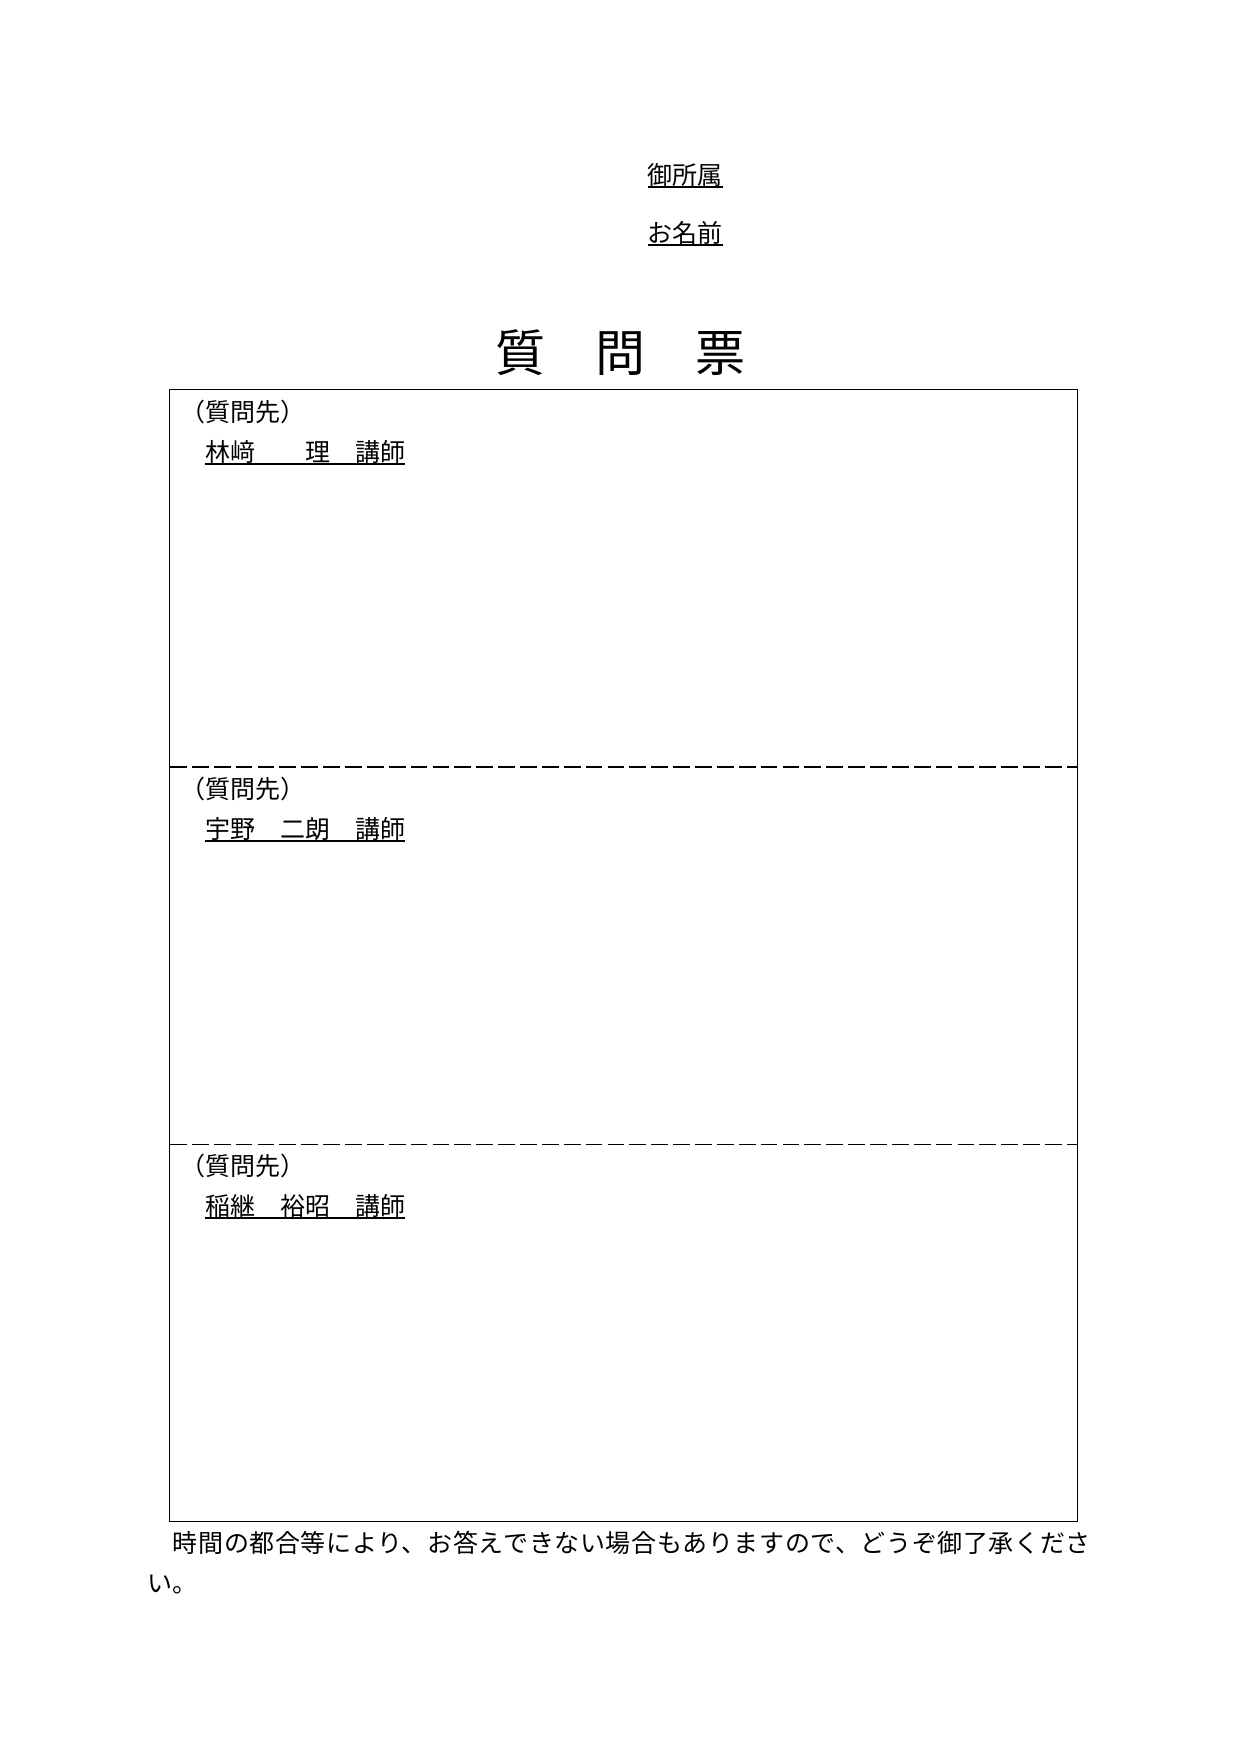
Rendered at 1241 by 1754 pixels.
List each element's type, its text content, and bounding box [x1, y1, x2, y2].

table_cell （質問先） 稲継 裕昭 講師 [170, 1144, 1077, 1521]
text 質 問 票 [148, 309, 1092, 389]
table_cell （質問先） 宇野 二朗 講師 [170, 766, 1077, 1143]
text 御所属 [148, 154, 1092, 193]
table_header （質問先） 林﨑 理 講師 [170, 390, 1077, 766]
text 時間の都合等により、お答えできない場合もありますので、どうぞ御了承ください。 [148, 1522, 1092, 1601]
text お名前 [148, 212, 1092, 252]
